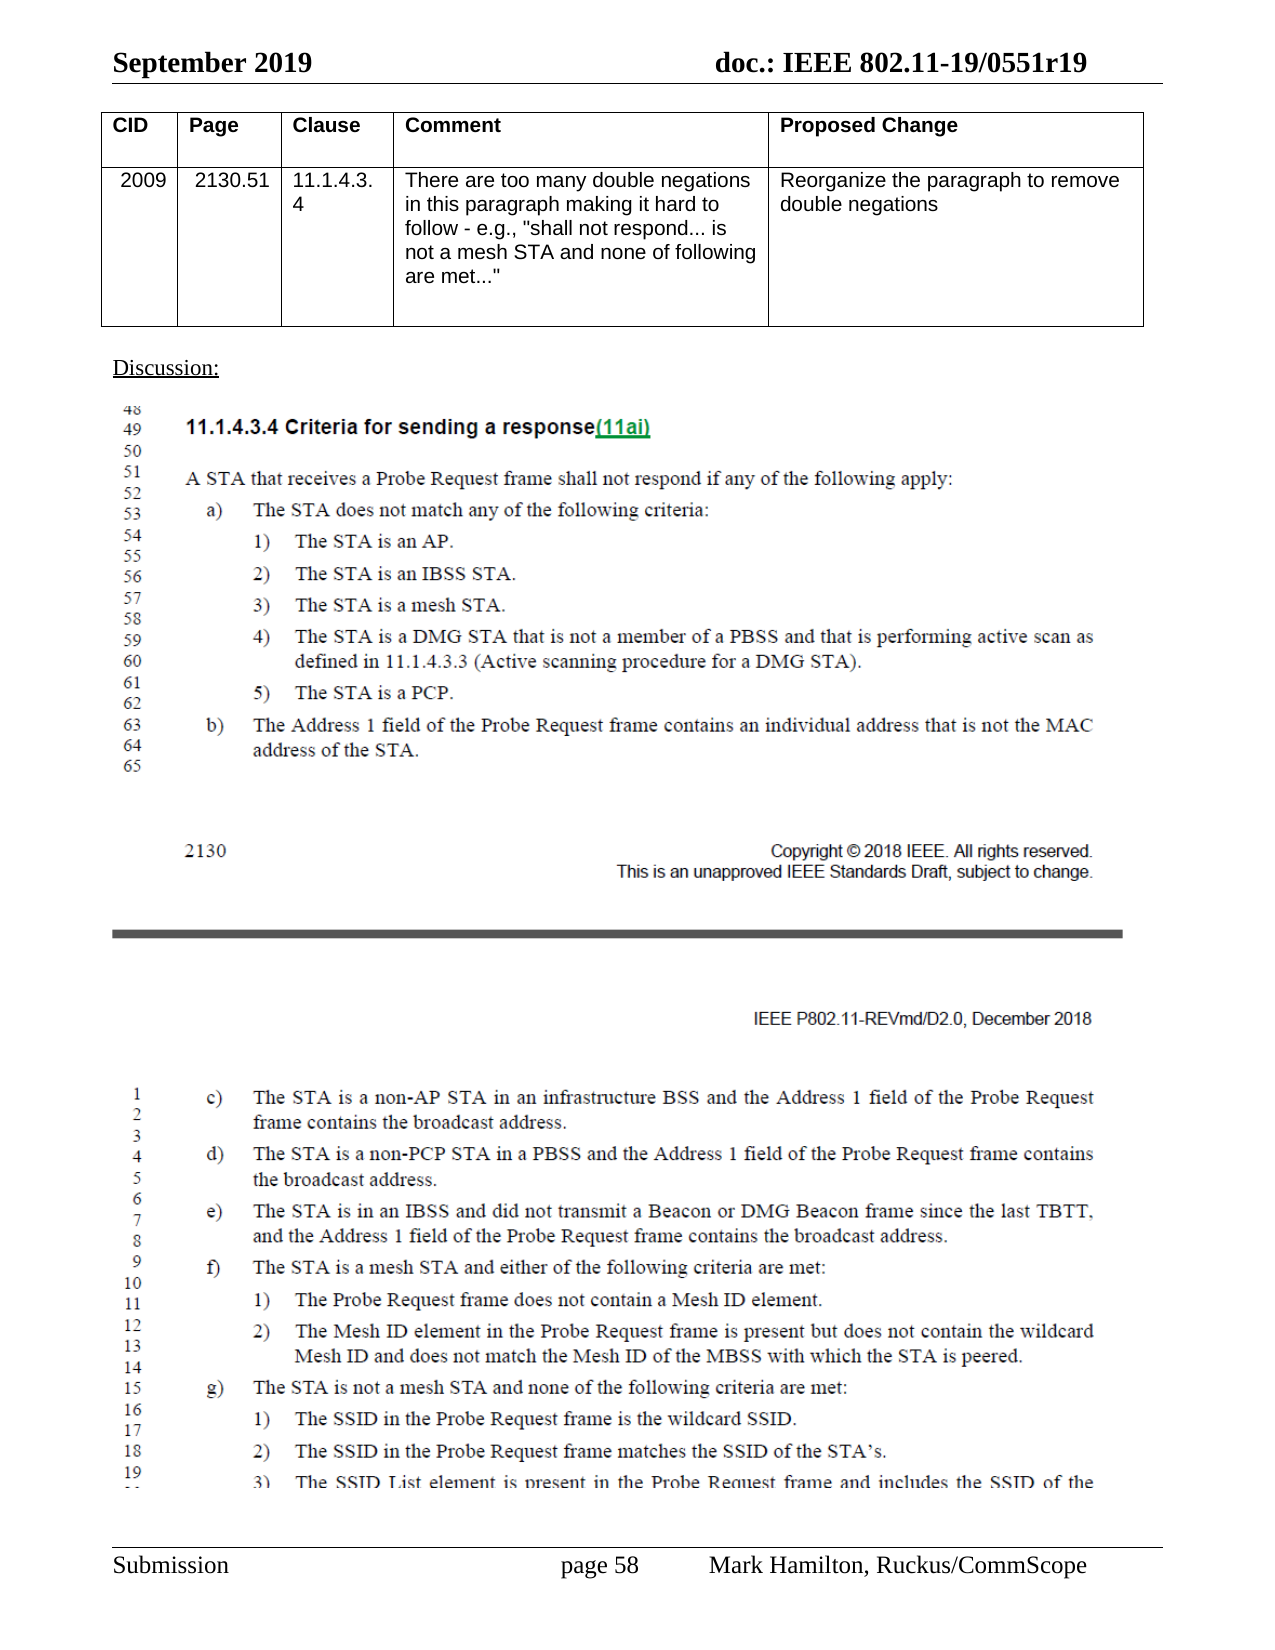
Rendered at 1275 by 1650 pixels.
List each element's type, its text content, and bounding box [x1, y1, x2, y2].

table_cell 11.1.4.3.4 [282, 168, 393, 326]
table_header Page [178, 113, 281, 167]
table_header Comment [394, 113, 768, 167]
text Discussion: [112, 353, 1163, 380]
table_cell 2130.51 [178, 168, 281, 326]
table_cell 2009 [102, 168, 177, 326]
table_cell There are too many double negations in this paragraph making it hard to follow - e.g., "shall not respond... is not a mesh STA and none of following are met..." [394, 168, 768, 326]
table_cell Reorganize the paragraph to remove double negations [769, 168, 1143, 326]
table_header CID [102, 113, 177, 167]
table_header Proposed Change [769, 113, 1143, 167]
table_header Clause [282, 113, 393, 167]
picture [112, 406, 1123, 1488]
